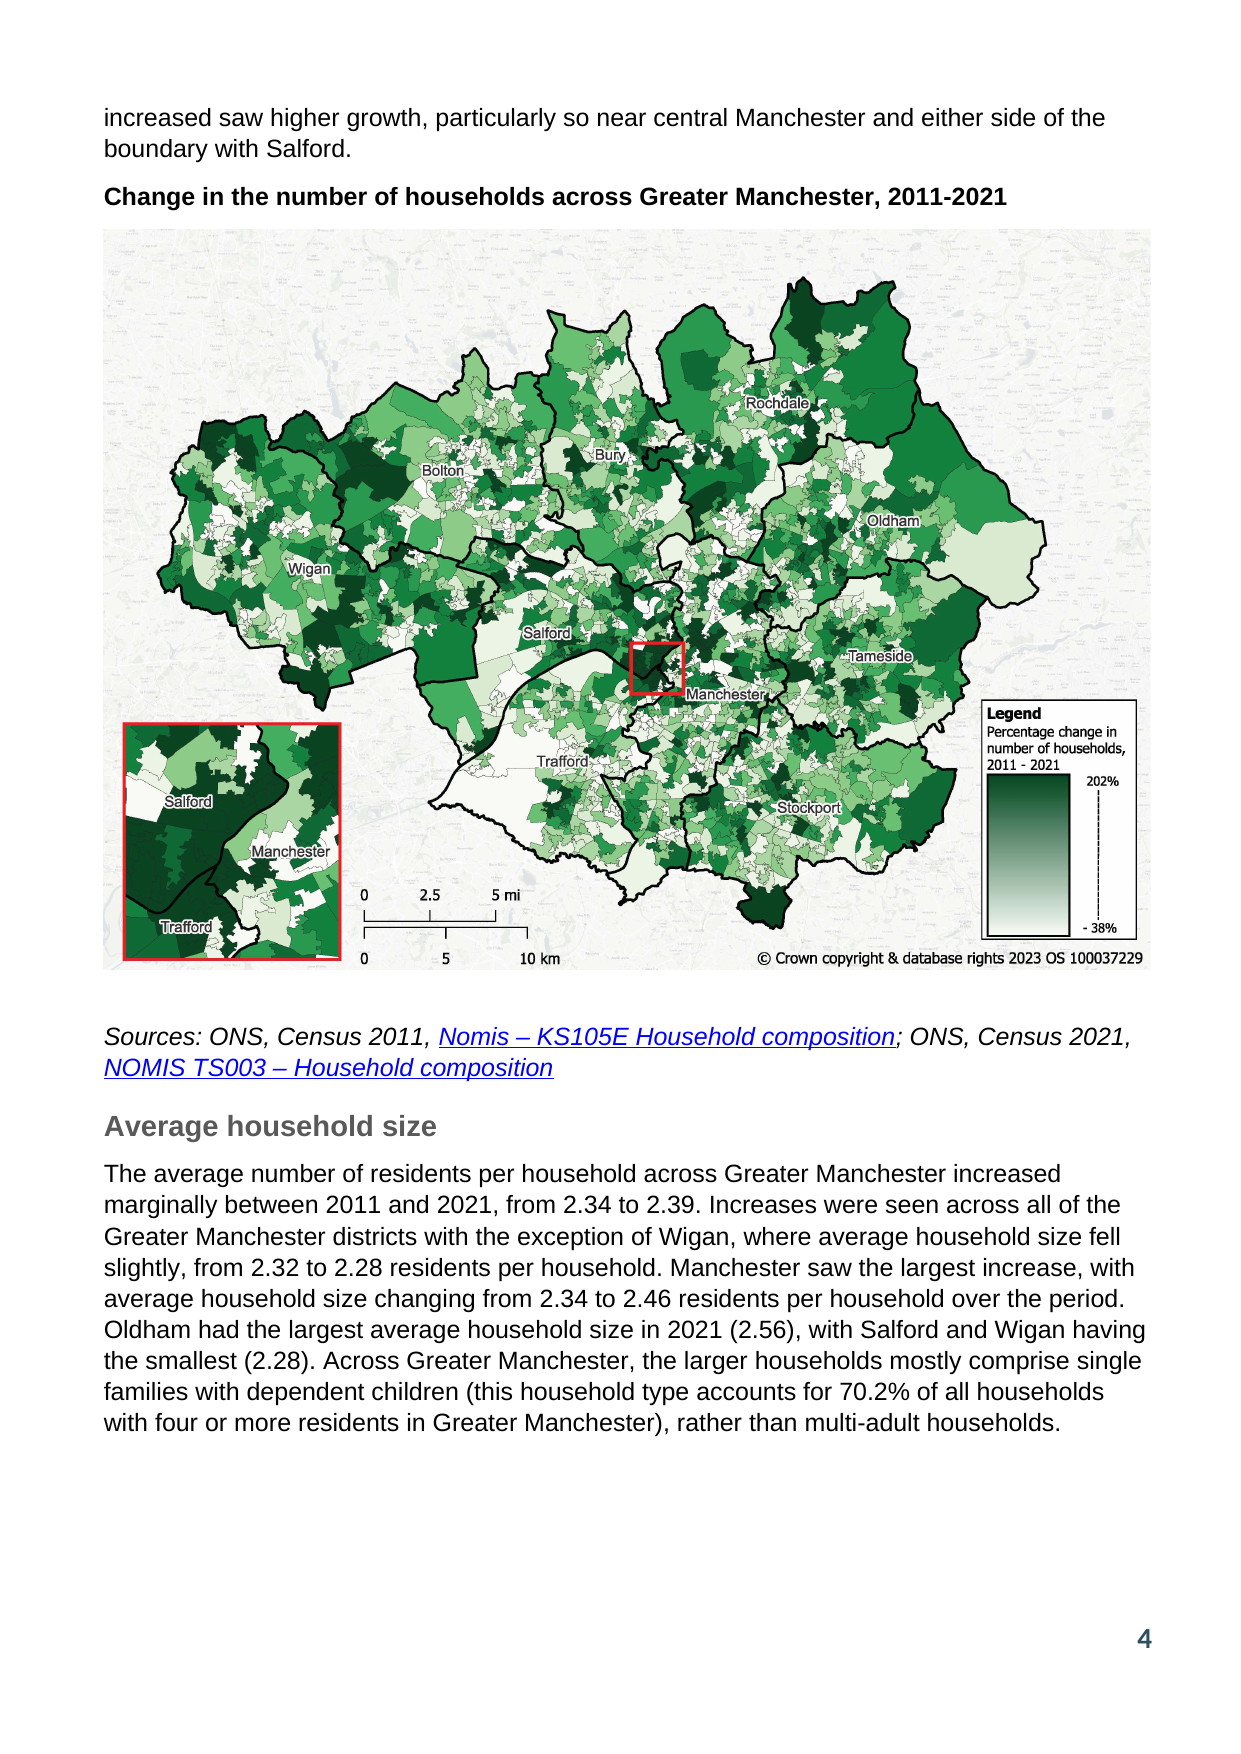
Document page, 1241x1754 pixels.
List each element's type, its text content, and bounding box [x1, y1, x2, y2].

subtitle Average household size [103, 1109, 1152, 1143]
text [103, 103, 1152, 163]
picture [103, 229, 1151, 970]
text Sources: ONS, Census 2011, Nomis – KS105E Household composition; ONS, Census 2021, NOMIS TS003 – Household composition [103, 1022, 1152, 1082]
text Change in the number of households across Greater Manchester, 2011-2021 [103, 182, 1152, 211]
text The average number of residents per household across Greater Manchester increased marginally between 2011 and 2021, from 2.34 to 2.39. Increases were seen across all of the Greater Manchester districts with the exception of Wigan, where average household size fell slightly, from 2.32 to 2.28 residents per household. Manchester saw the largest increase, with average household size changing from 2.34 to 2.46 residents per household over the period. Oldham had the largest average household size in 2021 (2.56), with Salford and Wigan having the smallest (2.28). Across Greater Manchester, the larger households mostly comprise single families with dependent children (this household type accounts for 70.2% of all households with four or more residents in Greater Manchester), rather than multi-adult households. [103, 1159, 1152, 1437]
